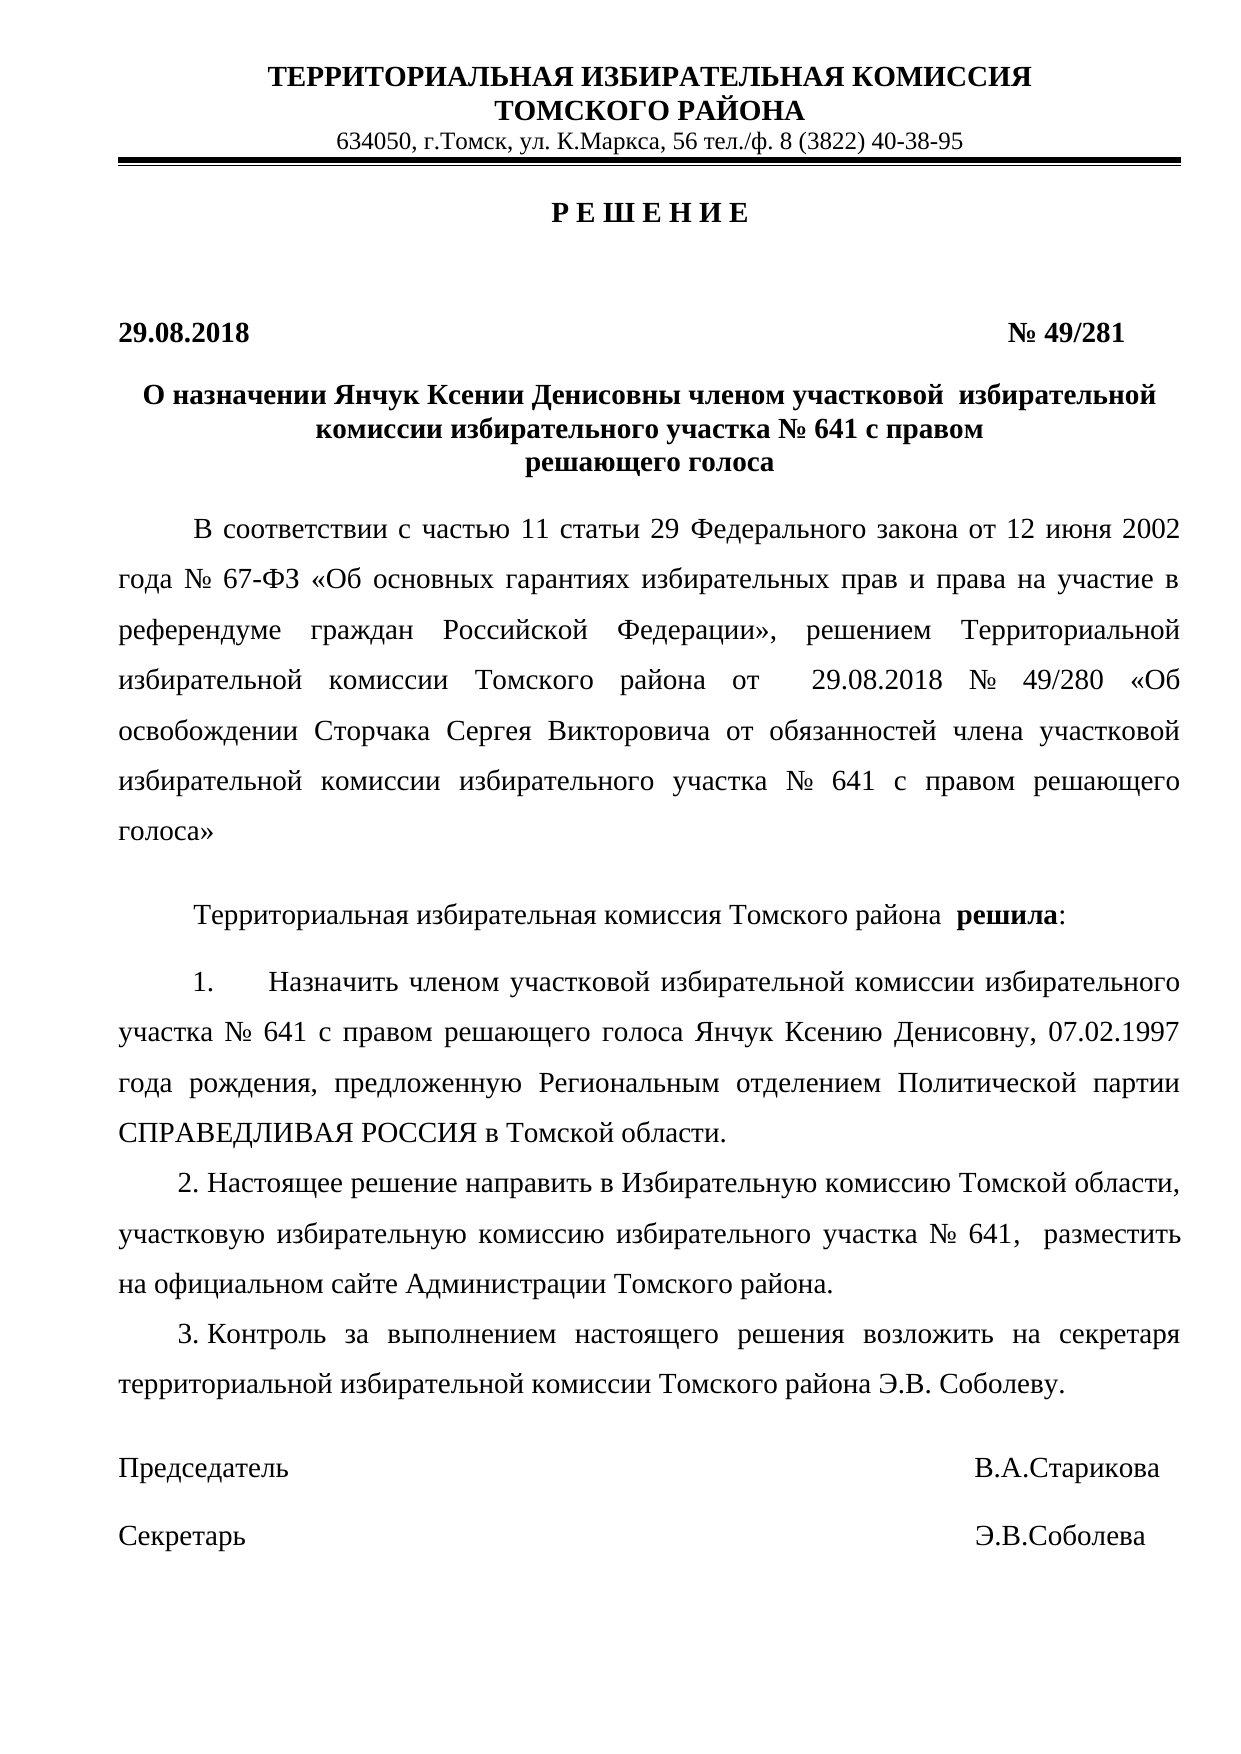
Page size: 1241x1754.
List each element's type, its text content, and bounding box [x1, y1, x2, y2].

text Председатель В.А.Старикова [118, 1451, 1181, 1484]
subtitle Р Е Ш Е Н И Е [118, 195, 1181, 229]
text решающего голоса [118, 444, 1181, 478]
text Территориальная избирательная комиссия Томского района решила: [118, 897, 1181, 931]
subtitle 29.08.2018 № 49/281 [118, 315, 1181, 348]
text О назначении Янчук Ксении Денисовны членом участковой избирательной комиссии избирательного участка № 641 с правом [118, 377, 1181, 444]
text 634050, г.Томск, ул. К.Маркса, 56 тел./ф. 8 (3822) 40-38-95 [118, 126, 1181, 157]
list Контроль за выполнением настоящего решения возложить на секретаря территориальной избирательной комиссии Томского района Э.В. Соболеву. [118, 1316, 1181, 1400]
text ТЕРРИТОРИАЛЬНАЯ ИЗБИРАТЕЛЬНАЯ КОМИССИЯ [118, 59, 1181, 93]
text В соответствии с частью 11 статьи 29 Федерального закона от 12 июня 2002 года № 67-ФЗ «Об основных гарантиях избирательных прав и права на участие в референдуме граждан Российской Федерации», решением Территориальной избирательной комиссии Томского района от 29.08.2018 № 49/280 «Об освобождении Сторчака Сергея Викторовича от обязанностей члена участковой избирательной комиссии избирательного участка № 641 с правом решающего голоса» [118, 511, 1181, 847]
list Назначить членом участковой избирательной комиссии избирательного участка № 641 с правом решающего голоса Янчук Ксению Денисовну, 07.02.1997 года рождения, предложенную Региональным отделением Политической партии СПРАВЕДЛИВАЯ РОССИЯ в Томской области. [118, 964, 1181, 1149]
list Настоящее решение направить в Избирательную комиссию Томской области, участковую избирательную комиссию избирательного участка № 641, разместить на официальном сайте Администрации Томского района. [118, 1165, 1181, 1299]
text ТОМСКОГО РАЙОНА [118, 93, 1181, 126]
text Секретарь Э.В.Соболева [118, 1518, 1181, 1551]
